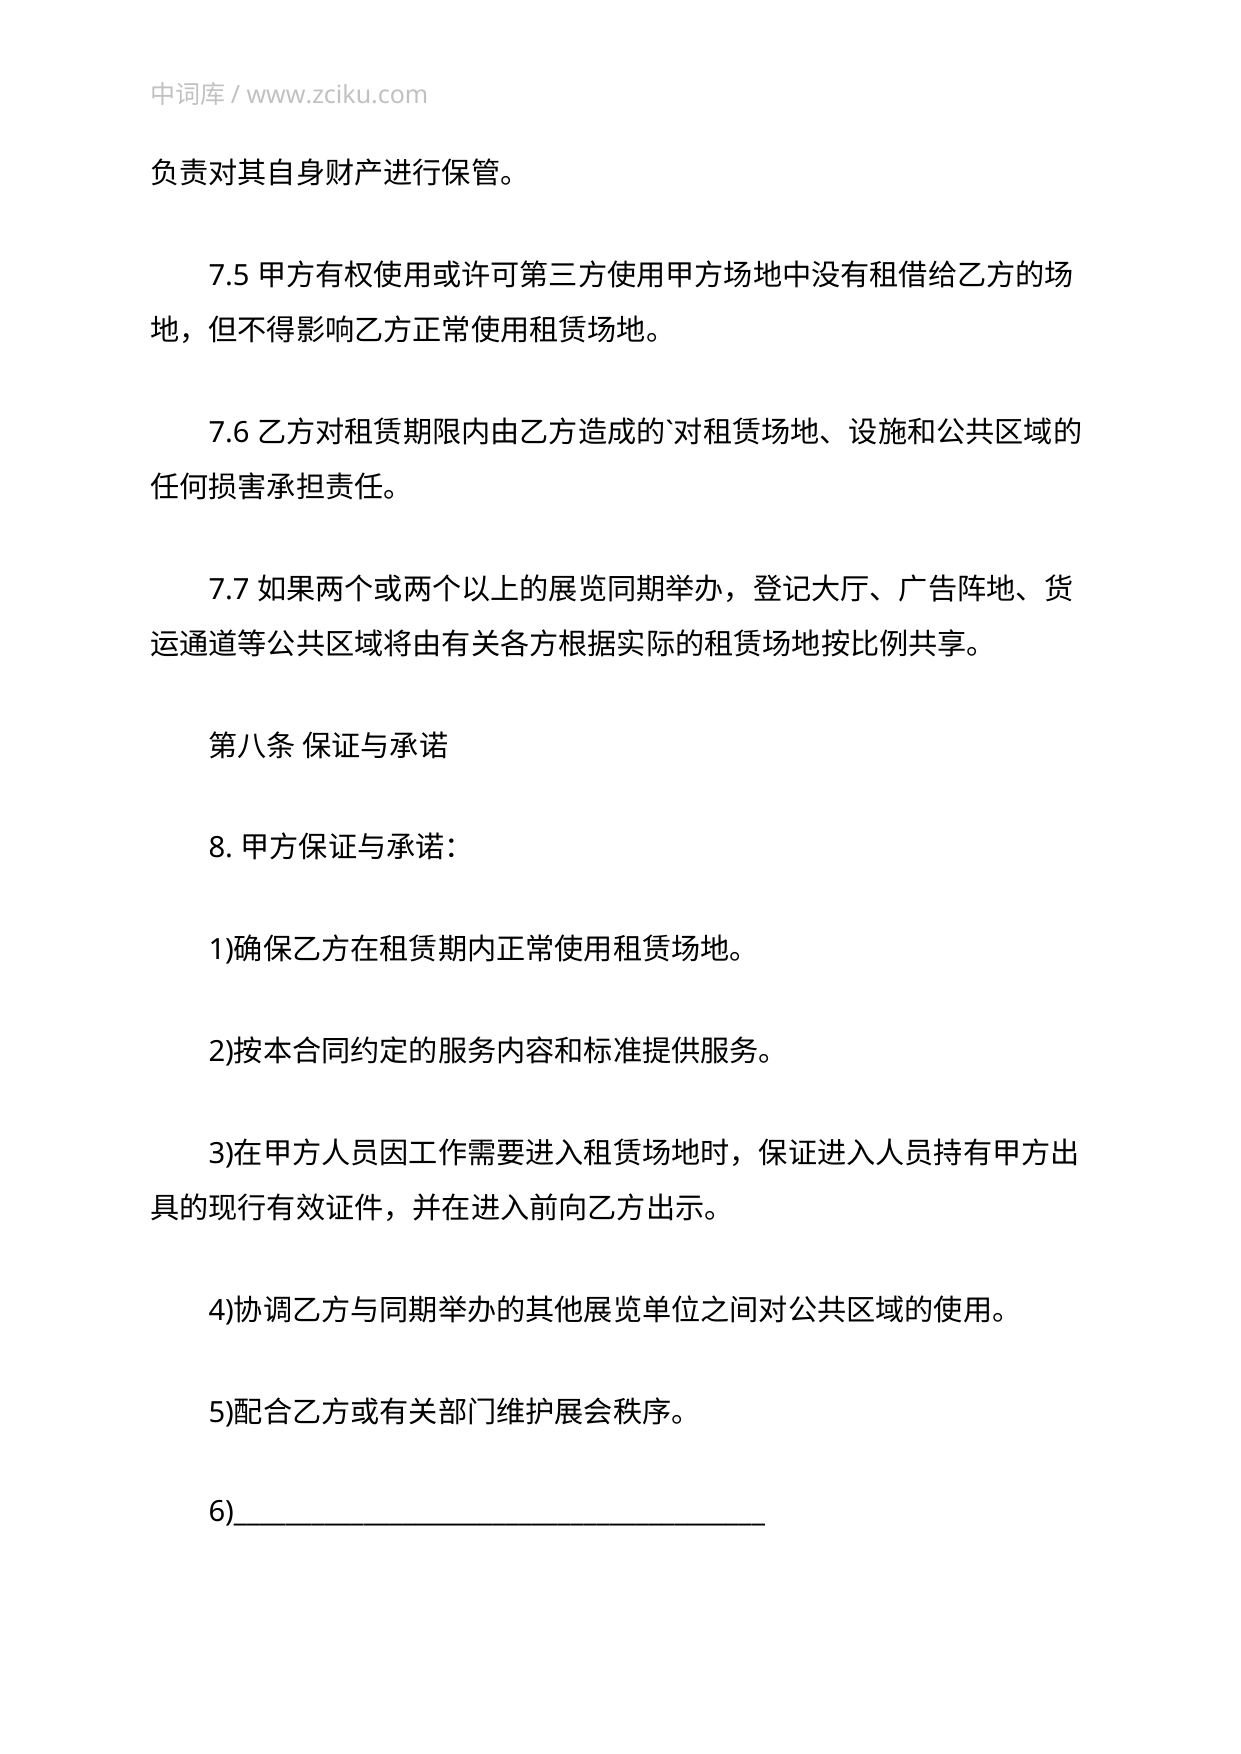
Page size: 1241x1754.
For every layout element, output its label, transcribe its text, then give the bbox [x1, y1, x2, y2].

text 8. 甲方保证与承诺： [150, 824, 1090, 866]
text 7.5 甲方有权使用或许可第三方使用甲方场地中没有租借给乙方的场地，但不得影响乙方正常使用租赁场地。 [150, 252, 1090, 349]
text 3)在甲方人员因工作需要进入租赁场地时，保证进入人员持有甲方出具的现行有效证件，并在进入前向乙方出示。 [150, 1130, 1090, 1227]
text 6)_________________________________________ [150, 1491, 1090, 1530]
text 4)协调乙方与同期举办的其他展览单位之间对公共区域的使用。 [150, 1287, 1090, 1329]
text 第八条 保证与承诺 [150, 722, 1090, 764]
text 1)确保乙方在租赁期内正常使用租赁场地。 [150, 926, 1090, 968]
text 2)按本合同约定的服务内容和标准提供服务。 [150, 1028, 1090, 1070]
text 5)配合乙方或有关部门维护展会秩序。 [150, 1388, 1090, 1431]
text 7.6 乙方对租赁期限内由乙方造成的`对租赁场地、设施和公共区域的任何损害承担责任。 [150, 408, 1090, 506]
text 7.7 如果两个或两个以上的展览同期举办，登记大厅、广告阵地、货运通道等公共区域将由有关各方根据实际的租赁场地按比例共享。 [150, 565, 1090, 663]
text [150, 150, 1090, 192]
